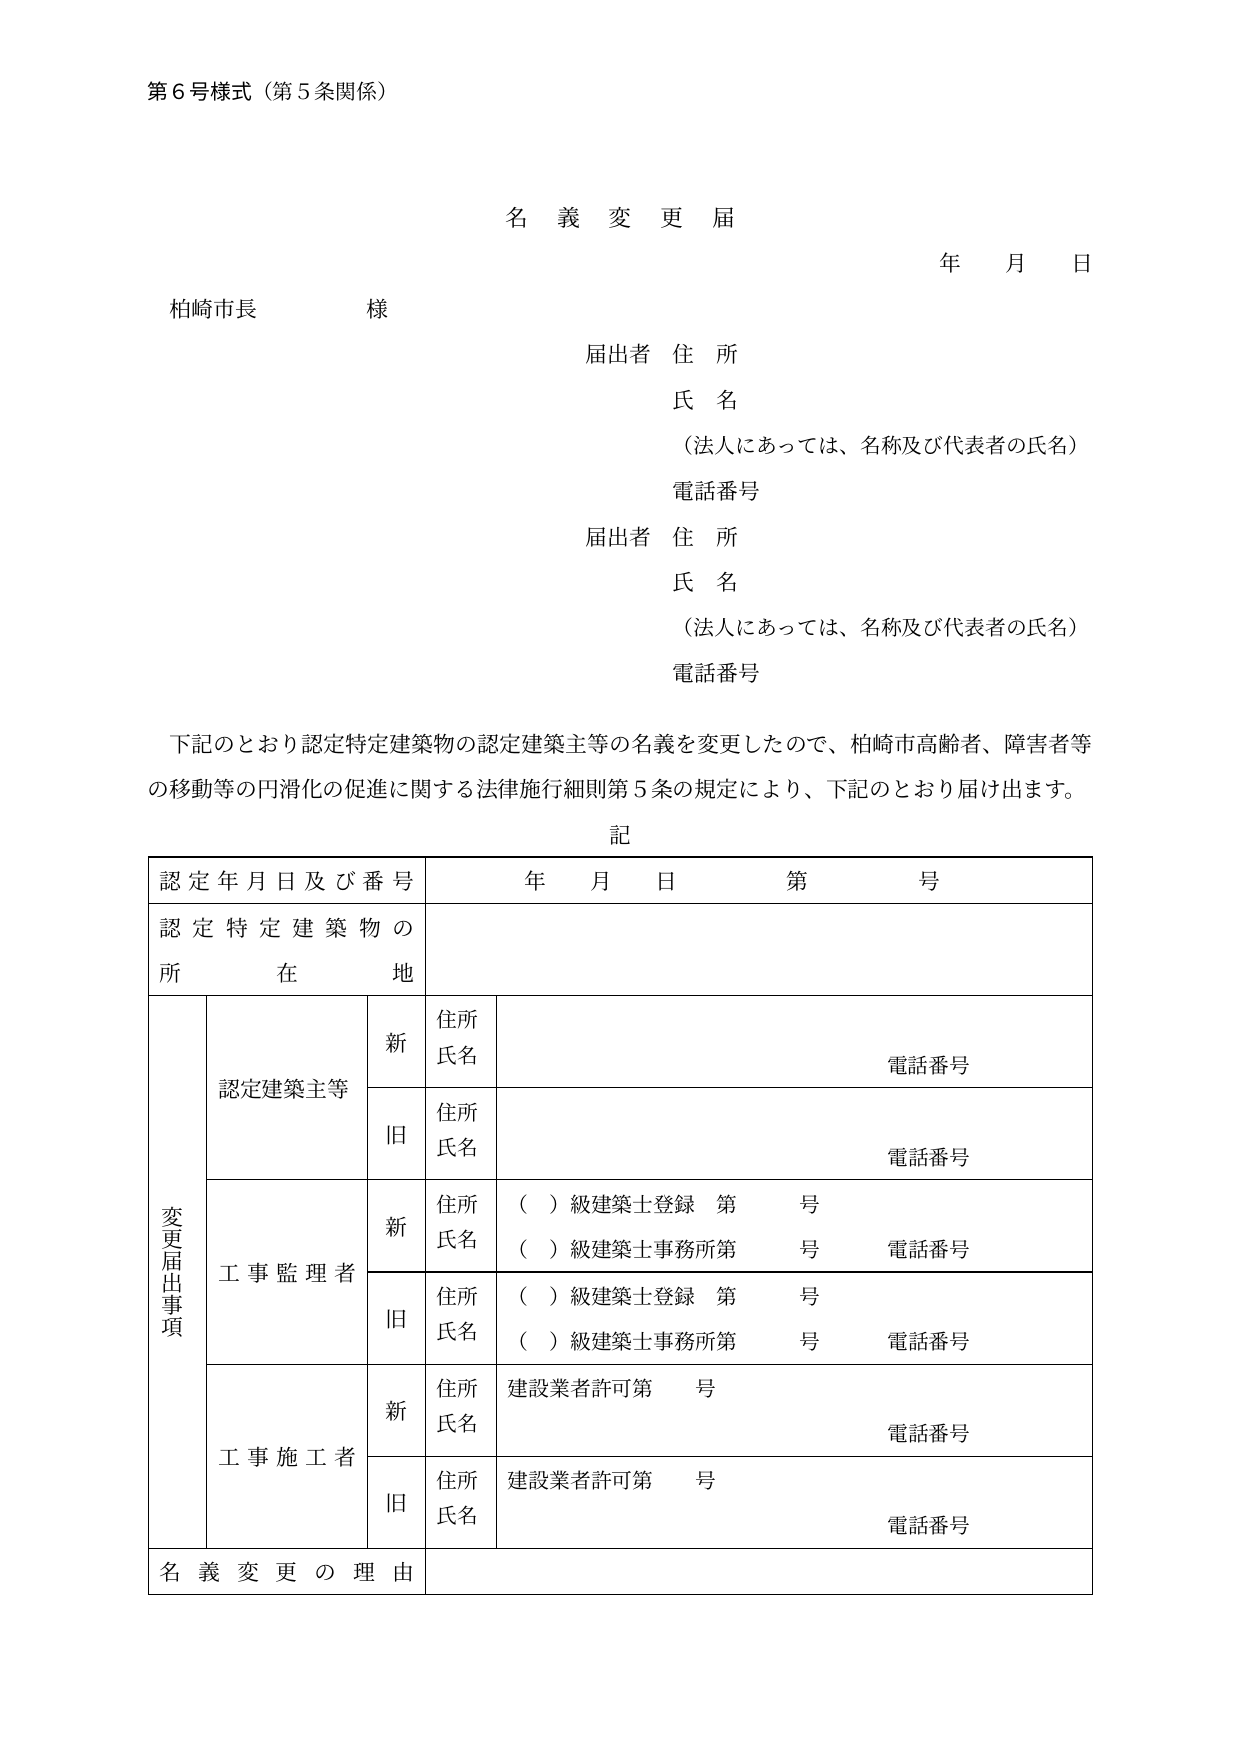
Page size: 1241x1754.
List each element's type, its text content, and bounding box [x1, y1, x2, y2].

table_cell [426, 1549, 1092, 1594]
table_cell 住所 氏名 [426, 1088, 496, 1179]
text （法人にあっては、名称及び代表者の氏名） [673, 422, 1092, 467]
table_cell 住所 氏名 [426, 1180, 496, 1271]
text 年 月 日 [148, 240, 1092, 285]
text 柏崎市長 様 [169, 285, 1092, 331]
table_cell 建設業者許可第 号 電話番号 [497, 1365, 1092, 1456]
table_cell 工事施工者 [207, 1365, 367, 1548]
table_cell 変更届出事項 [149, 996, 206, 1548]
table_header 年 月 日 第 号 [426, 858, 1092, 903]
table_header 認定年月日及び番号 [149, 858, 425, 903]
table_cell 名義変更の理由 [149, 1549, 425, 1594]
table_cell 旧 [368, 1088, 425, 1179]
text 電話番号 [673, 649, 1092, 695]
text 届出者 住 所 [585, 331, 1092, 376]
table_cell 新 [368, 996, 425, 1087]
table_cell 住所 氏名 [426, 1365, 496, 1456]
text 届出者 住 所 [585, 513, 1092, 558]
text 下記のとおり認定特定建築物の認定建築主等の名義を変更したので、柏崎市高齢者、障害者等の移動等の円滑化の促進に関する法律施行細則第５条の規定により、下記のとおり届け出ます。 [148, 720, 1092, 811]
text 名義変更届 [148, 194, 1092, 240]
table_cell 電話番号 [497, 996, 1092, 1087]
table_cell 住所 氏名 [426, 1273, 496, 1363]
table_cell 工事監理者 [207, 1180, 367, 1363]
table_cell （ ）級建築士登録 第 号 （ ）級建築士事務所第 号 電話番号 [497, 1180, 1092, 1271]
table_cell 建設業者許可第 号 電話番号 [497, 1457, 1092, 1548]
table_cell 新 [368, 1180, 425, 1271]
table_cell 旧 [368, 1457, 425, 1548]
text 記 [148, 811, 1092, 856]
table_cell 住所 氏名 [426, 1457, 496, 1548]
table_cell （ ）級建築士登録 第 号 （ ）級建築士事務所第 号 電話番号 [497, 1273, 1092, 1363]
table_cell 認定建築主等 [207, 996, 367, 1179]
table_cell 新 [368, 1365, 425, 1456]
table_cell 住所 氏名 [426, 996, 496, 1087]
table_cell 認定特定建築物の 所在地 [149, 904, 425, 995]
table_cell 電話番号 [497, 1088, 1092, 1179]
table_cell [426, 904, 1092, 995]
text 氏 名 [673, 376, 1092, 422]
table_cell 旧 [368, 1273, 425, 1363]
text 電話番号 [673, 467, 1092, 513]
text 氏 名 [673, 558, 1092, 604]
text （法人にあっては、名称及び代表者の氏名） [673, 604, 1092, 649]
